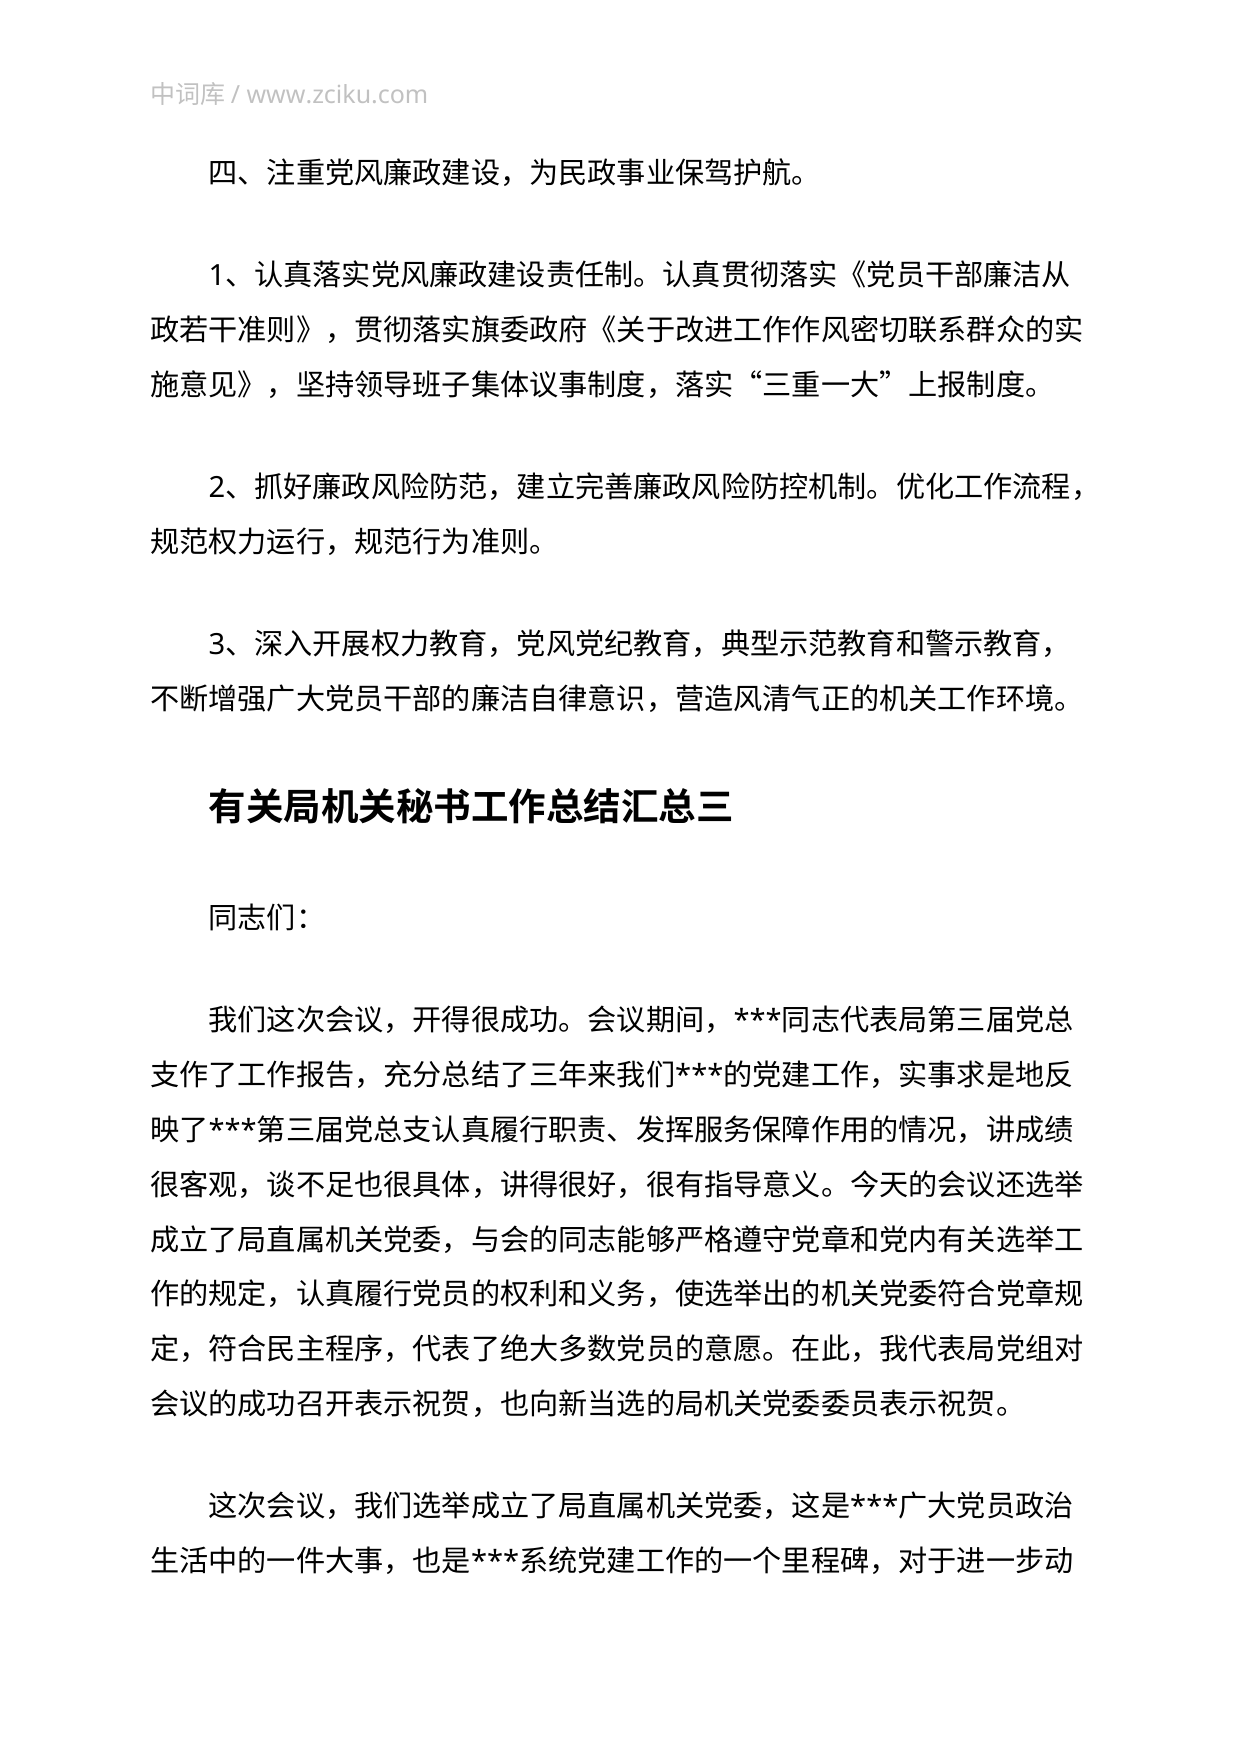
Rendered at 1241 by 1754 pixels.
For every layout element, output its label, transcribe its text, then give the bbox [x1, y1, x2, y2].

text 四、注重党风廉政建设，为民政事业保驾护航。 [150, 150, 1090, 192]
text 我们这次会议，开得很成功。会议期间，***同志代表局第三届党总支作了工作报告，充分总结了三年来我们***的党建工作，实事求是地反映了***第三届党总支认真履行职责、发挥服务保障作用的情况，讲成绩很客观，谈不足也很具体，讲得很好，很有指导意义。今天的会议还选举成立了局直属机关党委，与会的同志能够严格遵守党章和党内有关选举工作的规定，认真履行党员的权利和义务，使选举出的机关党委符合党章规定，符合民主程序，代表了绝大多数党员的意愿。在此，我代表局党组对会议的成功召开表示祝贺，也向新当选的局机关党委委员表示祝贺。 [150, 996, 1090, 1423]
text 同志们： [150, 894, 1090, 937]
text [150, 1482, 1090, 1580]
text 3、深入开展权力教育，党风党纪教育，典型示范教育和警示教育，不断增强广大党员干部的廉洁自律意识，营造风清气正的机关工作环境。 [150, 620, 1090, 717]
text 2、抓好廉政风险防范，建立完善廉政风险防控机制。优化工作流程，规范权力运行，规范行为准则。 [150, 463, 1090, 561]
text 1、认真落实党风廉政建设责任制。认真贯彻落实《党员干部廉洁从政若干准则》，贯彻落实旗委政府《关于改进工作作风密切联系群众的实施意见》，坚持领导班子集体议事制度，落实“三重一大”上报制度。 [150, 252, 1090, 404]
text 有关局机关秘书工作总结汇总三 [150, 777, 1090, 831]
